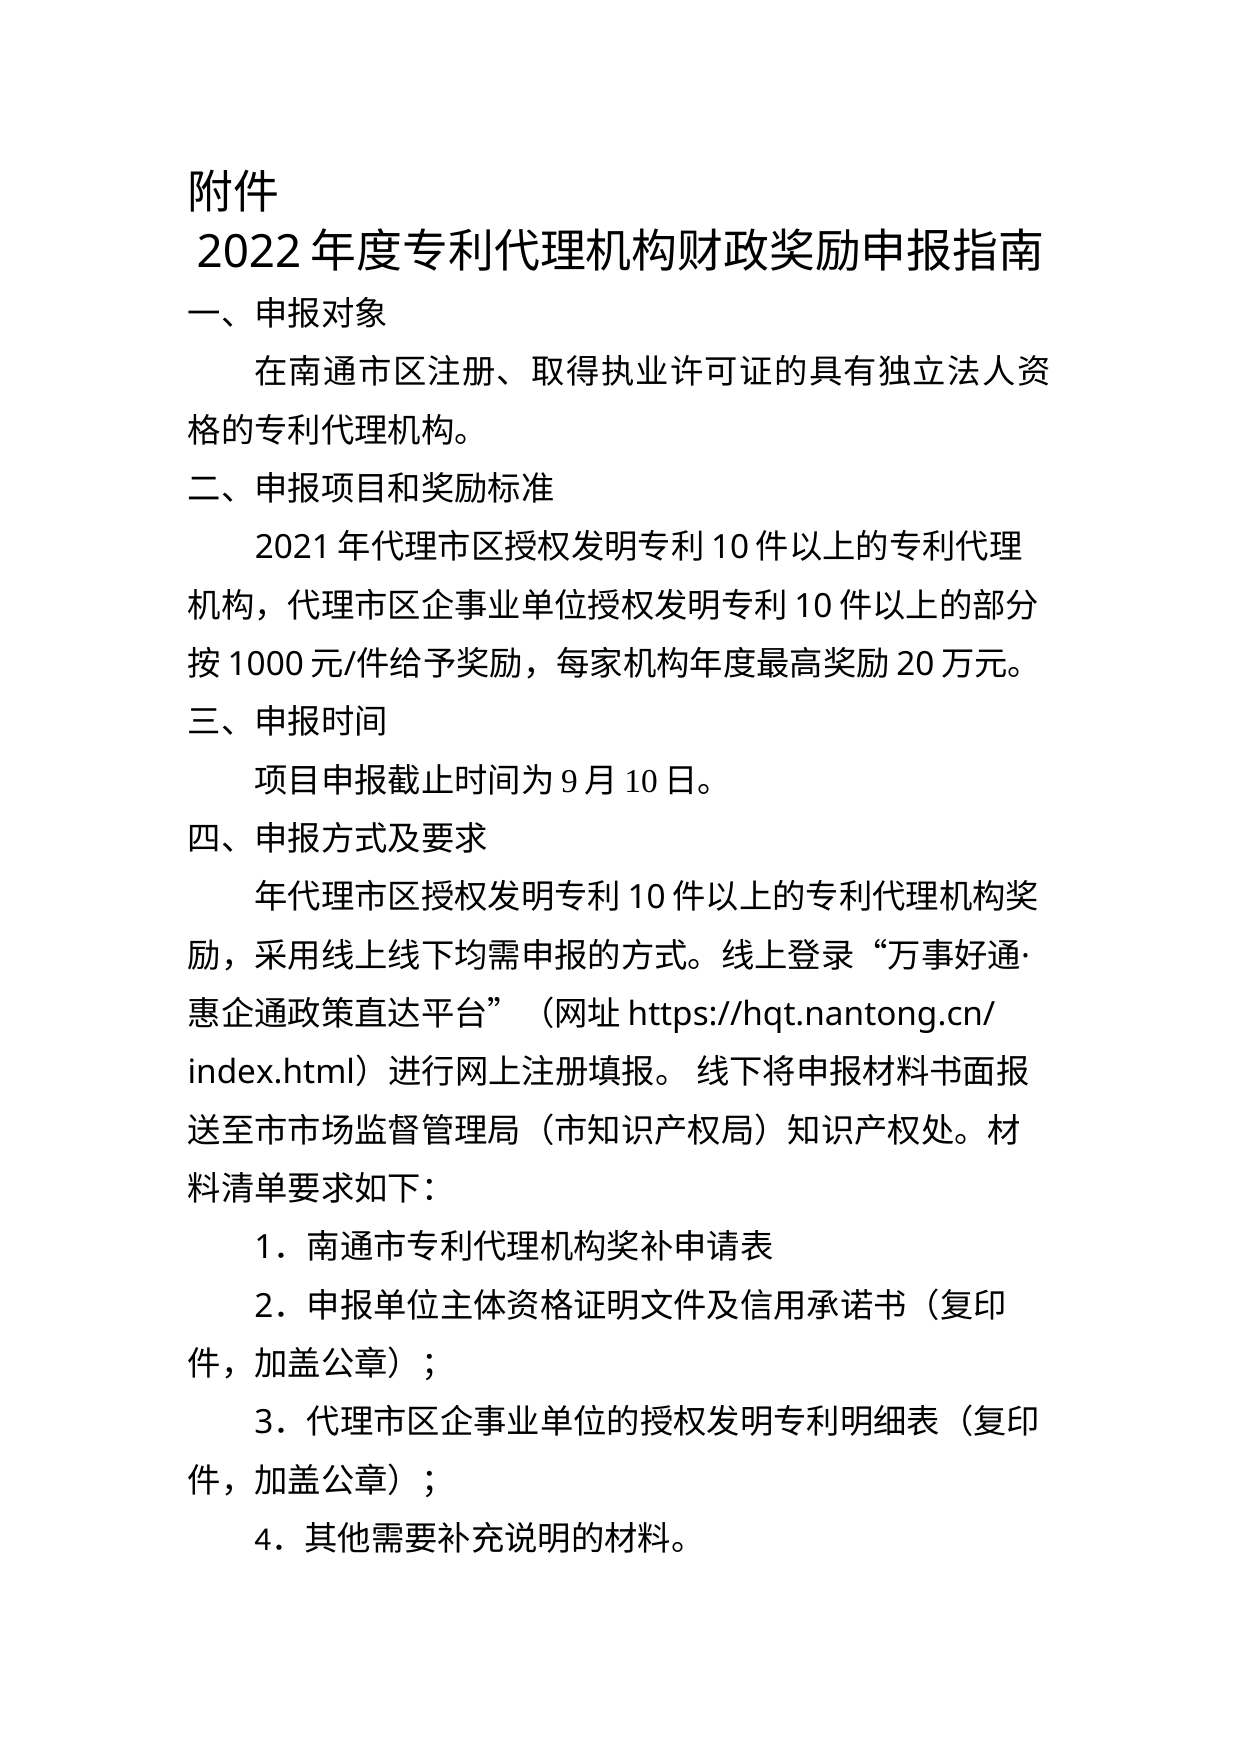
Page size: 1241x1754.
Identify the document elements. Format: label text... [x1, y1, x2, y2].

text 1．南通市专利代理机构奖补申请表 [187, 1212, 1053, 1270]
text 2．申报单位主体资格证明文件及信用承诺书（复印件，加盖公章）； [187, 1270, 1053, 1387]
text 4．其他需要补充说明的材料。 [187, 1504, 1053, 1569]
text 一、申报对象 [187, 279, 1053, 337]
text 3．代理市区企事业单位的授权发明专利明细表（复印件，加盖公章）； [187, 1387, 1053, 1504]
text 附件 [187, 162, 1053, 220]
text 三、申报时间 [187, 687, 1053, 745]
text 在南通市区注册、取得执业许可证的具有独立法人资格的专利代理机构。 [187, 337, 1053, 454]
text 2021年代理市区授权发明专利10件以上的专利代理机构，代理市区企事业单位授权发明专利10件以上的部分按1000元/件给予奖励，每家机构年度最高奖励20万元。 [187, 512, 1053, 687]
text 项目申报截止时间为9月10日。 [187, 745, 1053, 804]
text 年代理市区授权发明专利10件以上的专利代理机构奖励，采用线上线下均需申报的方式。线上登录“万事好通·惠企通政策直达平台”（网址https://hqt.nantong.cn/index.html）进行网上注册填报。 线下将申报材料书面报送至市市场监督管理局（市知识产权局）知识产权处。材料清单要求如下： [187, 862, 1053, 1212]
text 2022年度专利代理机构财政奖励申报指南 [187, 220, 1053, 279]
text 二、申报项目和奖励标准 [187, 454, 1053, 512]
text 四、申报方式及要求 [187, 804, 1053, 862]
